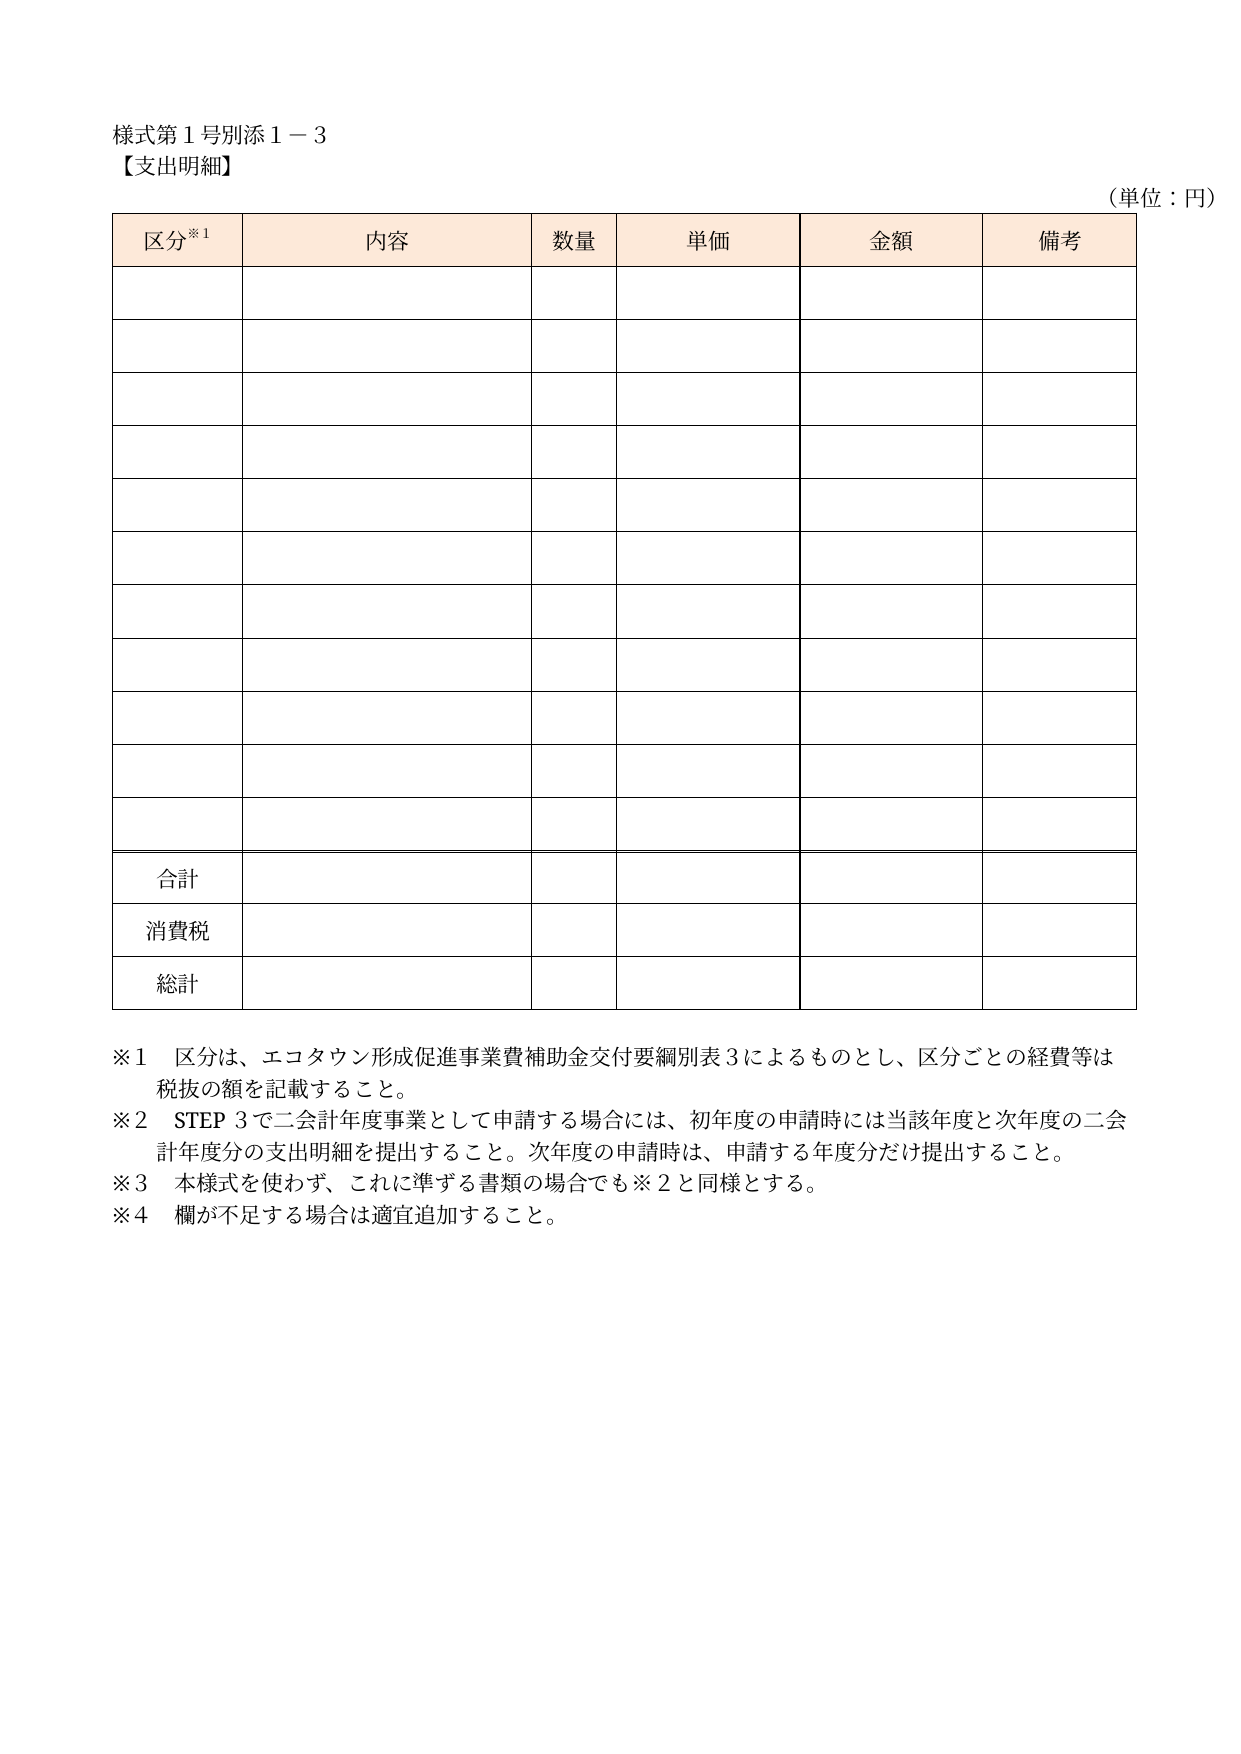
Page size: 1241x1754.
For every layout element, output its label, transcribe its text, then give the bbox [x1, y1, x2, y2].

table_cell [983, 904, 1136, 956]
table_cell [801, 373, 982, 425]
table_cell [983, 426, 1136, 478]
table_cell [532, 904, 616, 956]
table_cell [532, 532, 616, 584]
table_cell [983, 585, 1136, 637]
table_cell [983, 373, 1136, 425]
table_cell [801, 745, 982, 797]
table_cell [801, 426, 982, 478]
table_cell [113, 479, 242, 531]
table_cell [243, 585, 531, 637]
table_cell [243, 639, 531, 691]
table_cell [801, 267, 982, 319]
table_cell [617, 853, 799, 903]
table_cell [617, 745, 799, 797]
table_cell [983, 532, 1136, 584]
table_cell [243, 373, 531, 425]
text ※１ 区分は、エコタウン形成促進事業費補助金交付要綱別表３によるものとし、区分ごとの経費等は税抜の額を記載すること。 [112, 1040, 1128, 1103]
text ※２ STEP３で二会計年度事業として申請する場合には、初年度の申請時には当該年度と次年度の二会計年度分の支出明細を提出すること。次年度の申請時は、申請する年度分だけ提出すること。 [112, 1103, 1128, 1166]
table_cell [617, 320, 799, 372]
table_header 区分※１ [113, 214, 242, 266]
table_header 内容 [243, 214, 531, 266]
table_cell 総計 [113, 957, 242, 1009]
table_cell [243, 745, 531, 797]
table_cell [113, 798, 242, 850]
table_header 単価 [617, 214, 799, 266]
table_cell [617, 639, 799, 691]
table_header 金額 [801, 214, 982, 266]
table_cell [617, 532, 799, 584]
table_cell [532, 853, 616, 903]
table_header 数量 [532, 214, 616, 266]
table_cell [801, 904, 982, 956]
table_cell [983, 267, 1136, 319]
table_cell [801, 798, 982, 850]
table_cell 合計 [113, 853, 242, 903]
table_cell [617, 904, 799, 956]
table_cell [532, 426, 616, 478]
table_cell [243, 267, 531, 319]
table_cell [983, 479, 1136, 531]
table_cell [801, 585, 982, 637]
table_header 備考 [983, 214, 1136, 266]
table_cell [243, 853, 531, 903]
table_cell [617, 585, 799, 637]
table_cell [983, 745, 1136, 797]
table_cell [243, 426, 531, 478]
table_cell [801, 639, 982, 691]
table_cell [243, 957, 531, 1009]
table_cell [243, 798, 531, 850]
table_cell [801, 320, 982, 372]
text （単位：円） [112, 181, 1227, 212]
table_cell [617, 267, 799, 319]
table_cell [801, 853, 982, 903]
text 【支出明細】 [112, 149, 1128, 181]
table_cell [983, 320, 1136, 372]
table_cell [113, 532, 242, 584]
table_cell [983, 957, 1136, 1009]
table_cell [532, 373, 616, 425]
table_cell [617, 479, 799, 531]
table_cell [983, 798, 1136, 850]
table_cell [532, 479, 616, 531]
table_cell [113, 426, 242, 478]
table_cell [983, 853, 1136, 903]
table_cell [532, 585, 616, 637]
table_cell [113, 585, 242, 637]
table_cell [617, 426, 799, 478]
table_cell [532, 745, 616, 797]
table_cell [532, 267, 616, 319]
text ※４ 欄が不足する場合は適宜追加すること。 [112, 1198, 1128, 1229]
subtitle 様式第１号別添１－３ [112, 118, 1128, 149]
table_cell [532, 320, 616, 372]
table_cell [801, 957, 982, 1009]
table_cell [113, 639, 242, 691]
table_cell [801, 479, 982, 531]
table_cell [113, 267, 242, 319]
table_cell [113, 320, 242, 372]
table_cell [532, 798, 616, 850]
table_cell 消費税 [113, 904, 242, 956]
table_cell [532, 639, 616, 691]
table_cell [113, 745, 242, 797]
table_cell [617, 957, 799, 1009]
table_cell [983, 639, 1136, 691]
table_cell [243, 320, 531, 372]
table_cell [113, 373, 242, 425]
table_cell [801, 692, 982, 744]
table_cell [243, 479, 531, 531]
table_cell [243, 904, 531, 956]
table_cell [617, 373, 799, 425]
table_cell [113, 692, 242, 744]
table_cell [617, 692, 799, 744]
table_cell [243, 532, 531, 584]
table_cell [801, 532, 982, 584]
table_cell [617, 798, 799, 850]
table_cell [532, 692, 616, 744]
table_cell [243, 692, 531, 744]
table_cell [983, 692, 1136, 744]
text ※３ 本様式を使わず、これに準ずる書類の場合でも※２と同様とする。 [112, 1166, 1128, 1198]
table_cell [532, 957, 616, 1009]
